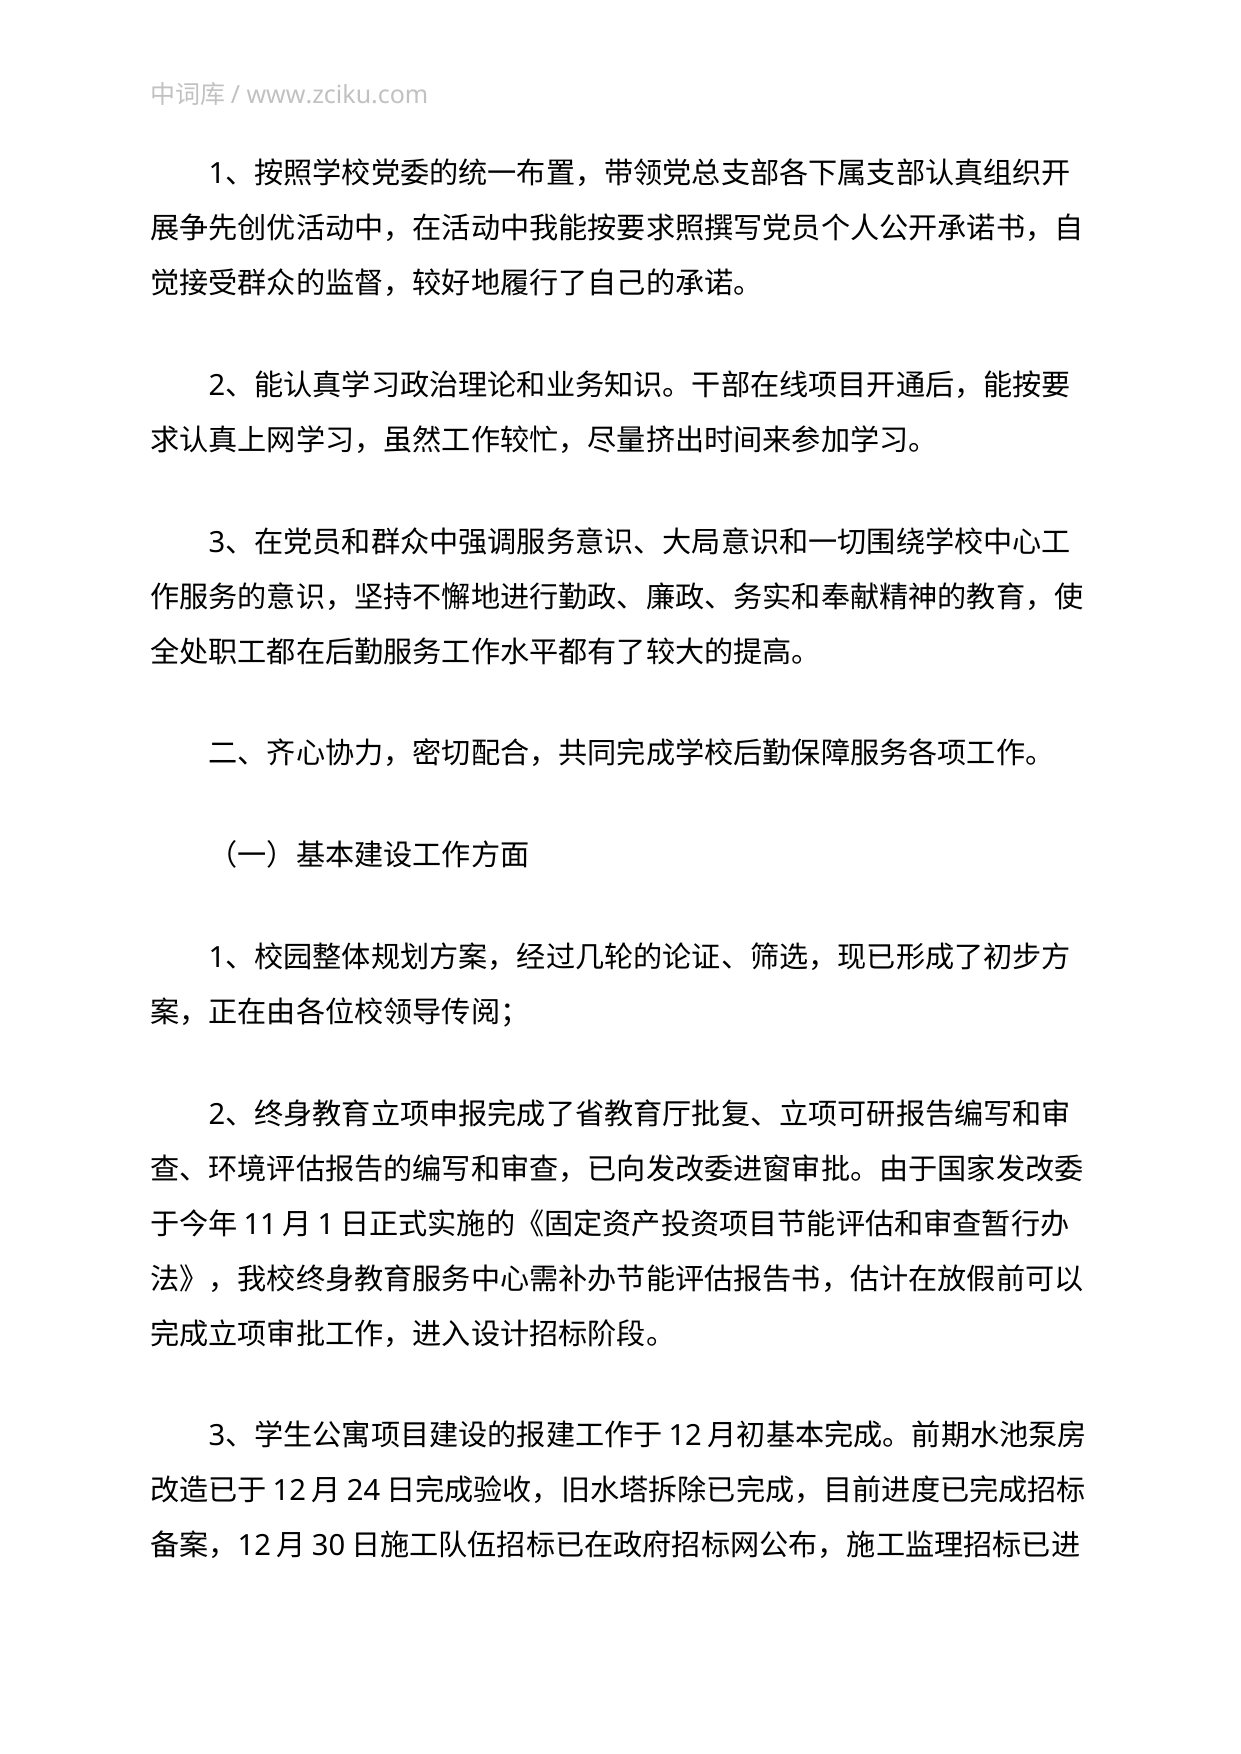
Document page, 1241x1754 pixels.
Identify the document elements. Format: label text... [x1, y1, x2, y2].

text 1、校园整体规划方案，经过几轮的论证、筛选，现已形成了初步方案，正在由各位校领导传阅； [150, 934, 1090, 1031]
text 2、能认真学习政治理论和业务知识。干部在线项目开通后，能按要求认真上网学习，虽然工作较忙，尽量挤出时间来参加学习。 [150, 362, 1090, 459]
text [150, 1412, 1090, 1564]
text （一）基本建设工作方面 [150, 832, 1090, 874]
text 2、终身教育立项申报完成了省教育厅批复、立项可研报告编写和审查、环境评估报告的编写和审查，已向发改委进窗审批。由于国家发改委于今年11月1日正式实施的《固定资产投资项目节能评估和审查暂行办法》，我校终身教育服务中心需补办节能评估报告书，估计在放假前可以完成立项审批工作，进入设计招标阶段。 [150, 1090, 1090, 1352]
text 3、在党员和群众中强调服务意识、大局意识和一切围绕学校中心工作服务的意识，坚持不懈地进行勤政、廉政、务实和奉献精神的教育，使全处职工都在后勤服务工作水平都有了较大的提高。 [150, 518, 1090, 671]
text 1、按照学校党委的统一布置，带领党总支部各下属支部认真组织开展争先创优活动中，在活动中我能按要求照撰写党员个人公开承诺书，自觉接受群众的监督，较好地履行了自己的承诺。 [150, 150, 1090, 302]
text 二、齐心协力，密切配合，共同完成学校后勤保障服务各项工作。 [150, 730, 1090, 772]
